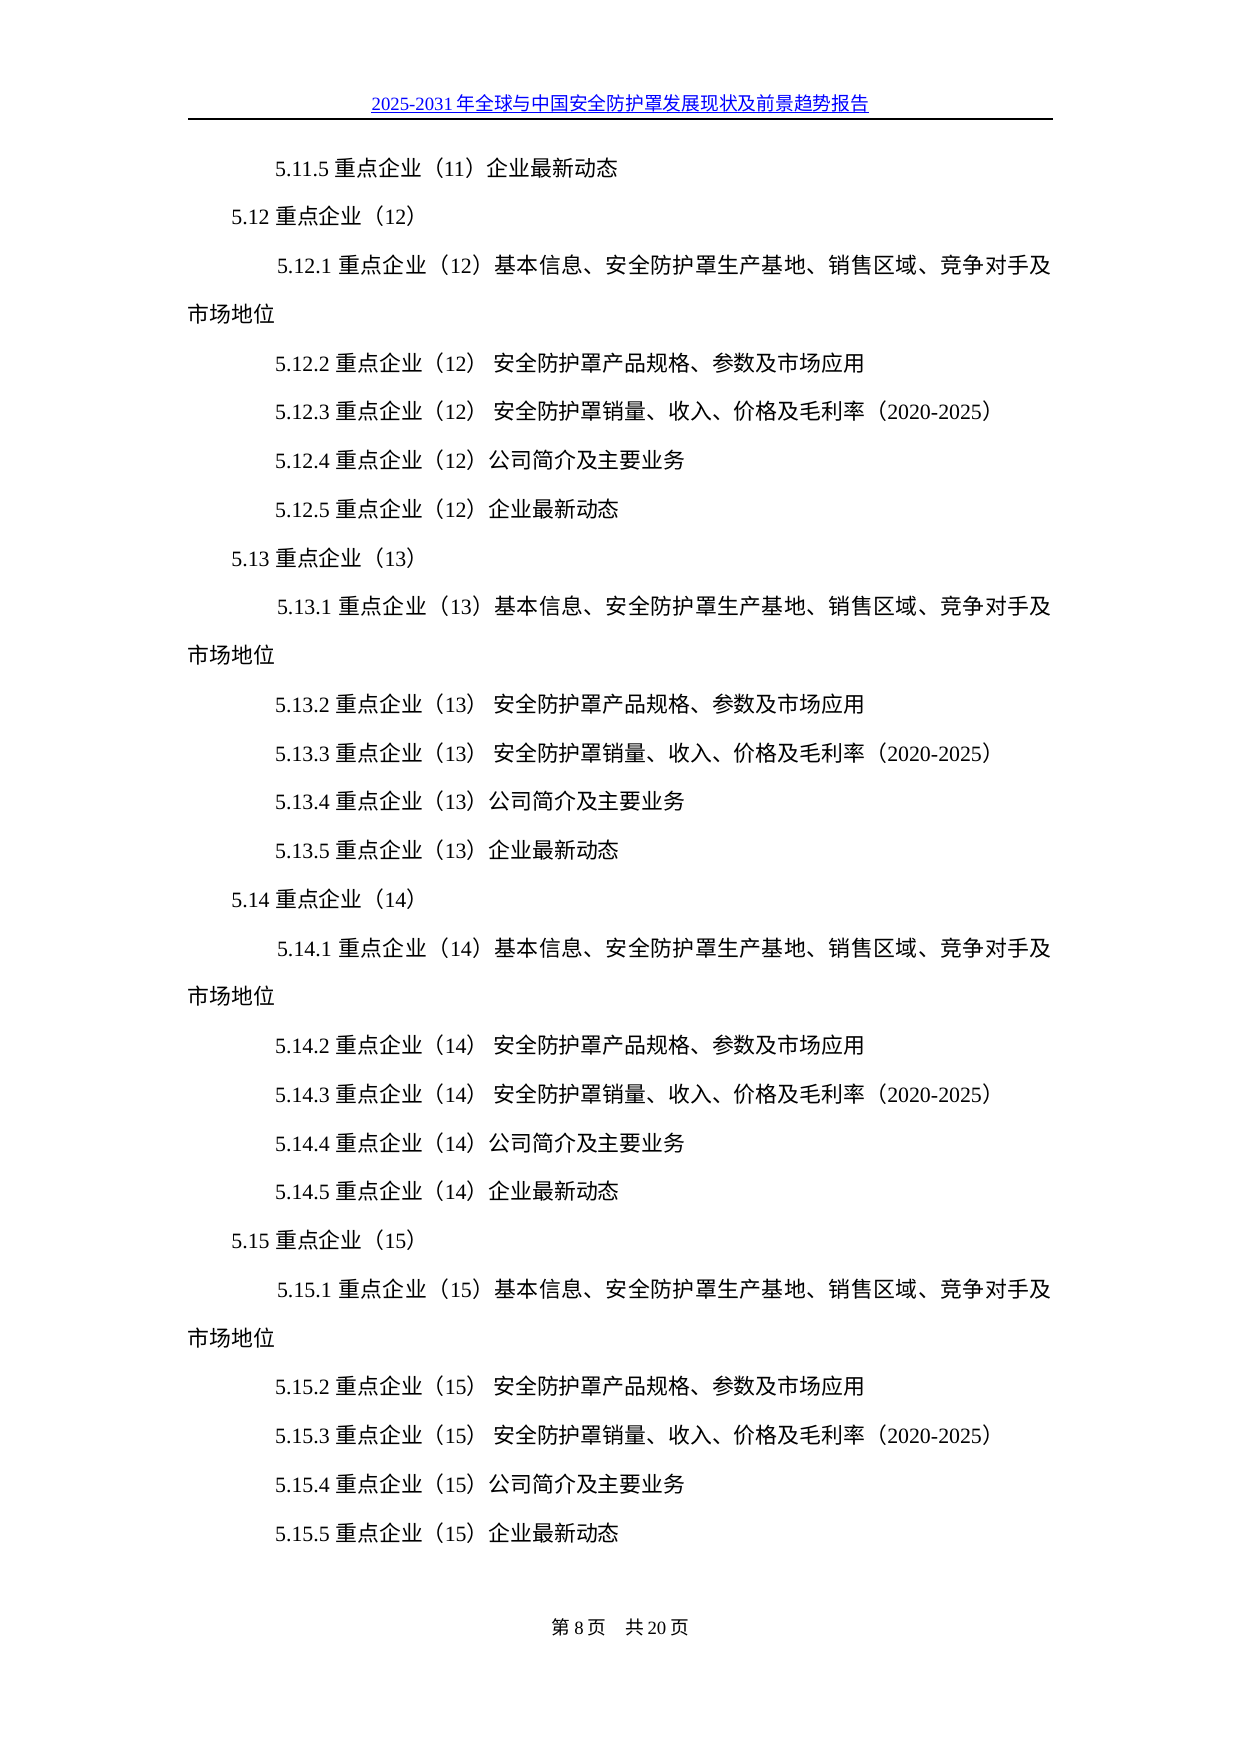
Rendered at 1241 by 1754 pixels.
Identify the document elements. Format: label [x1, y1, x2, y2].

text [187, 150, 1053, 1548]
